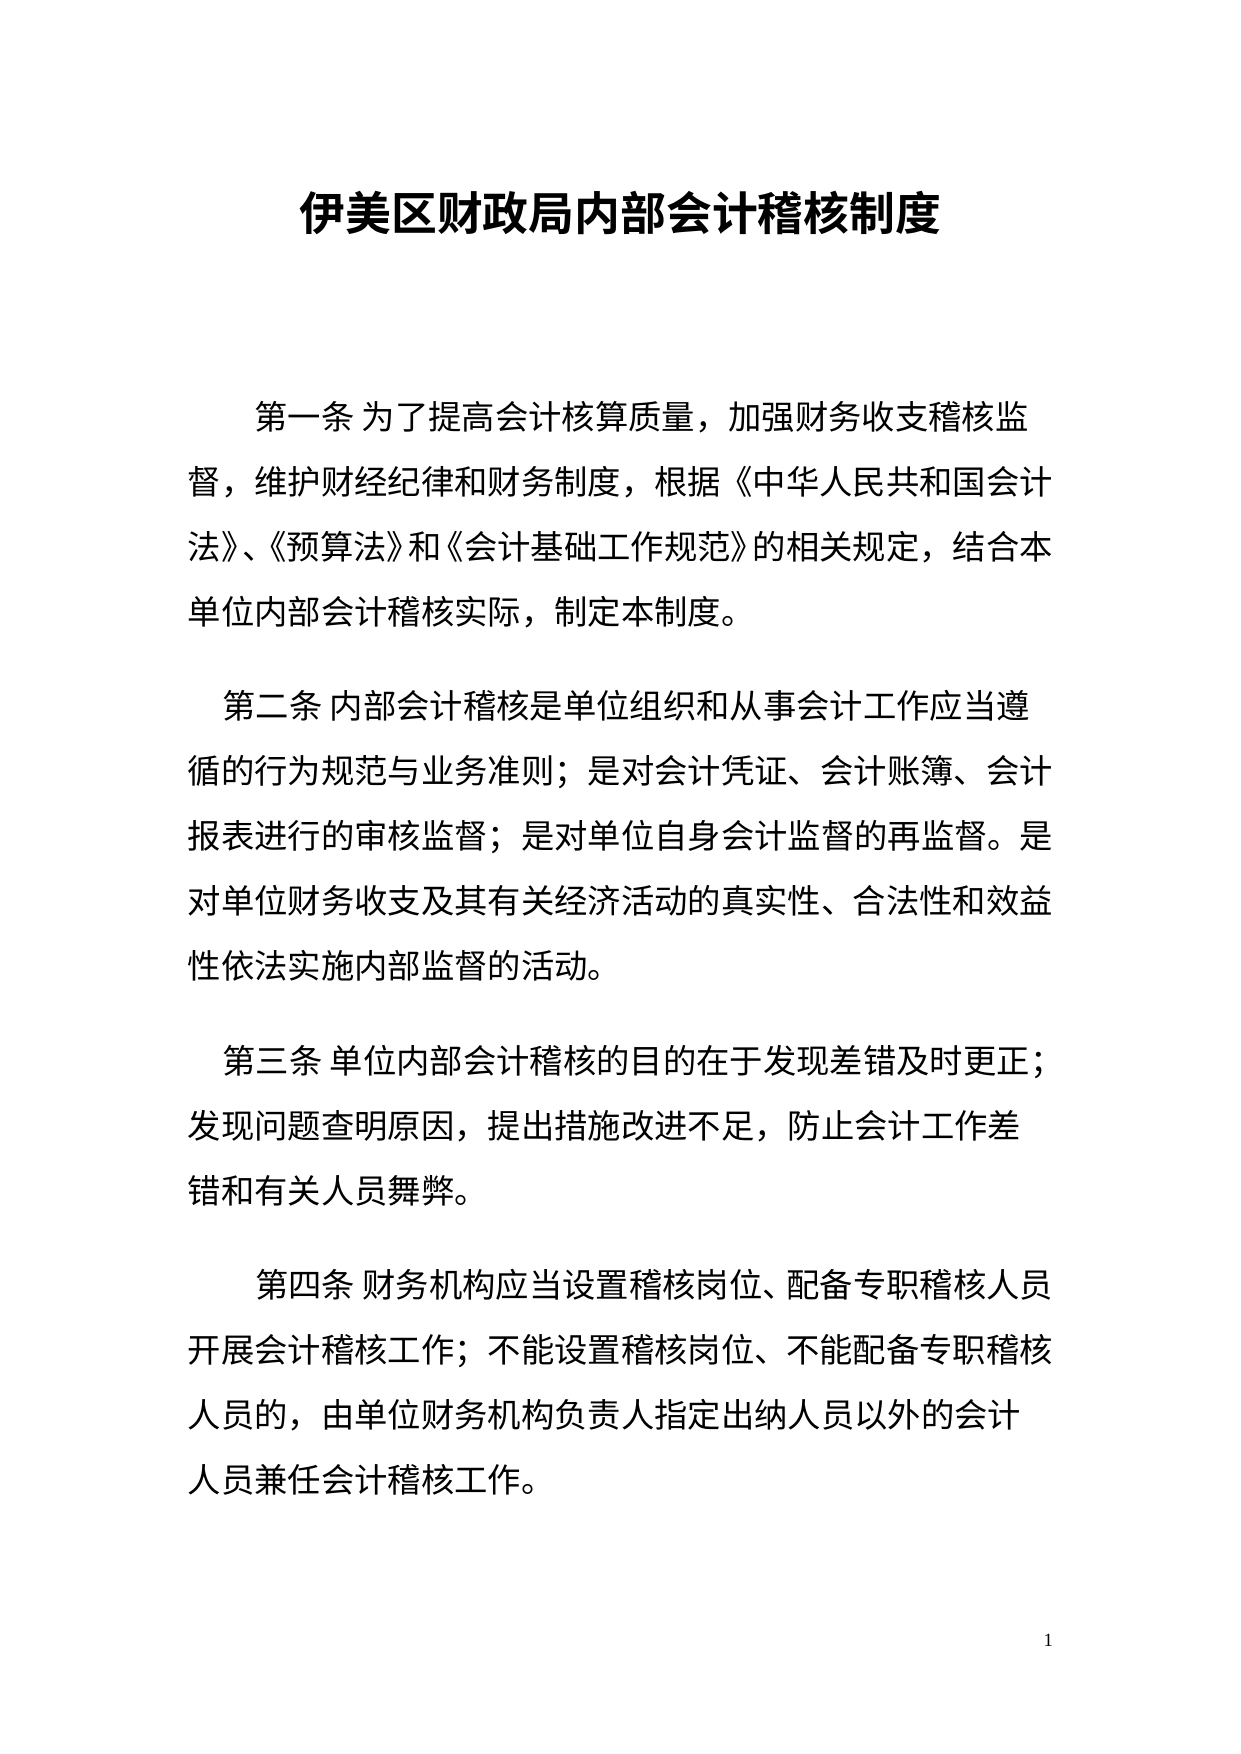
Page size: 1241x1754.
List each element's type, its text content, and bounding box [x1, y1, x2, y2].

text 伊美区财政局内部会计稽核制度 [187, 162, 1053, 259]
text 第一条 为了提高会计核算质量，加强财务收支稽核监督，维护财经纪律和财务制度，根据《中华人民共和国会计法》、《预算法》和《会计基础工作规范》的相关规定，结合本单位内部会计稽核实际，制定本制度。 [187, 350, 1053, 610]
text 第四条 财务机构应当设置稽核岗位、配备专职稽核人员开展会计稽核工作；不能设置稽核岗位、不能配备专职稽核人员的，由单位财务机构负责人指定出纳人员以外的会计人员兼任会计稽核工作。 [187, 1218, 1053, 1478]
text 第三条 单位内部会计稽核的目的在于发现差错及时更正；发现问题查明原因，提出措施改进不足，防止会计工作差错和有关人员舞弊。 [187, 994, 1053, 1189]
text 第二条 内部会计稽核是单位组织和从事会计工作应当遵循的行为规范与业务准则；是对会计凭证、会计账簿、会计报表进行的审核监督；是对单位自身会计监督的再监督。是对单位财务收支及其有关经济活动的真实性、合法性和效益性依法实施内部监督的活动。 [187, 639, 1053, 964]
